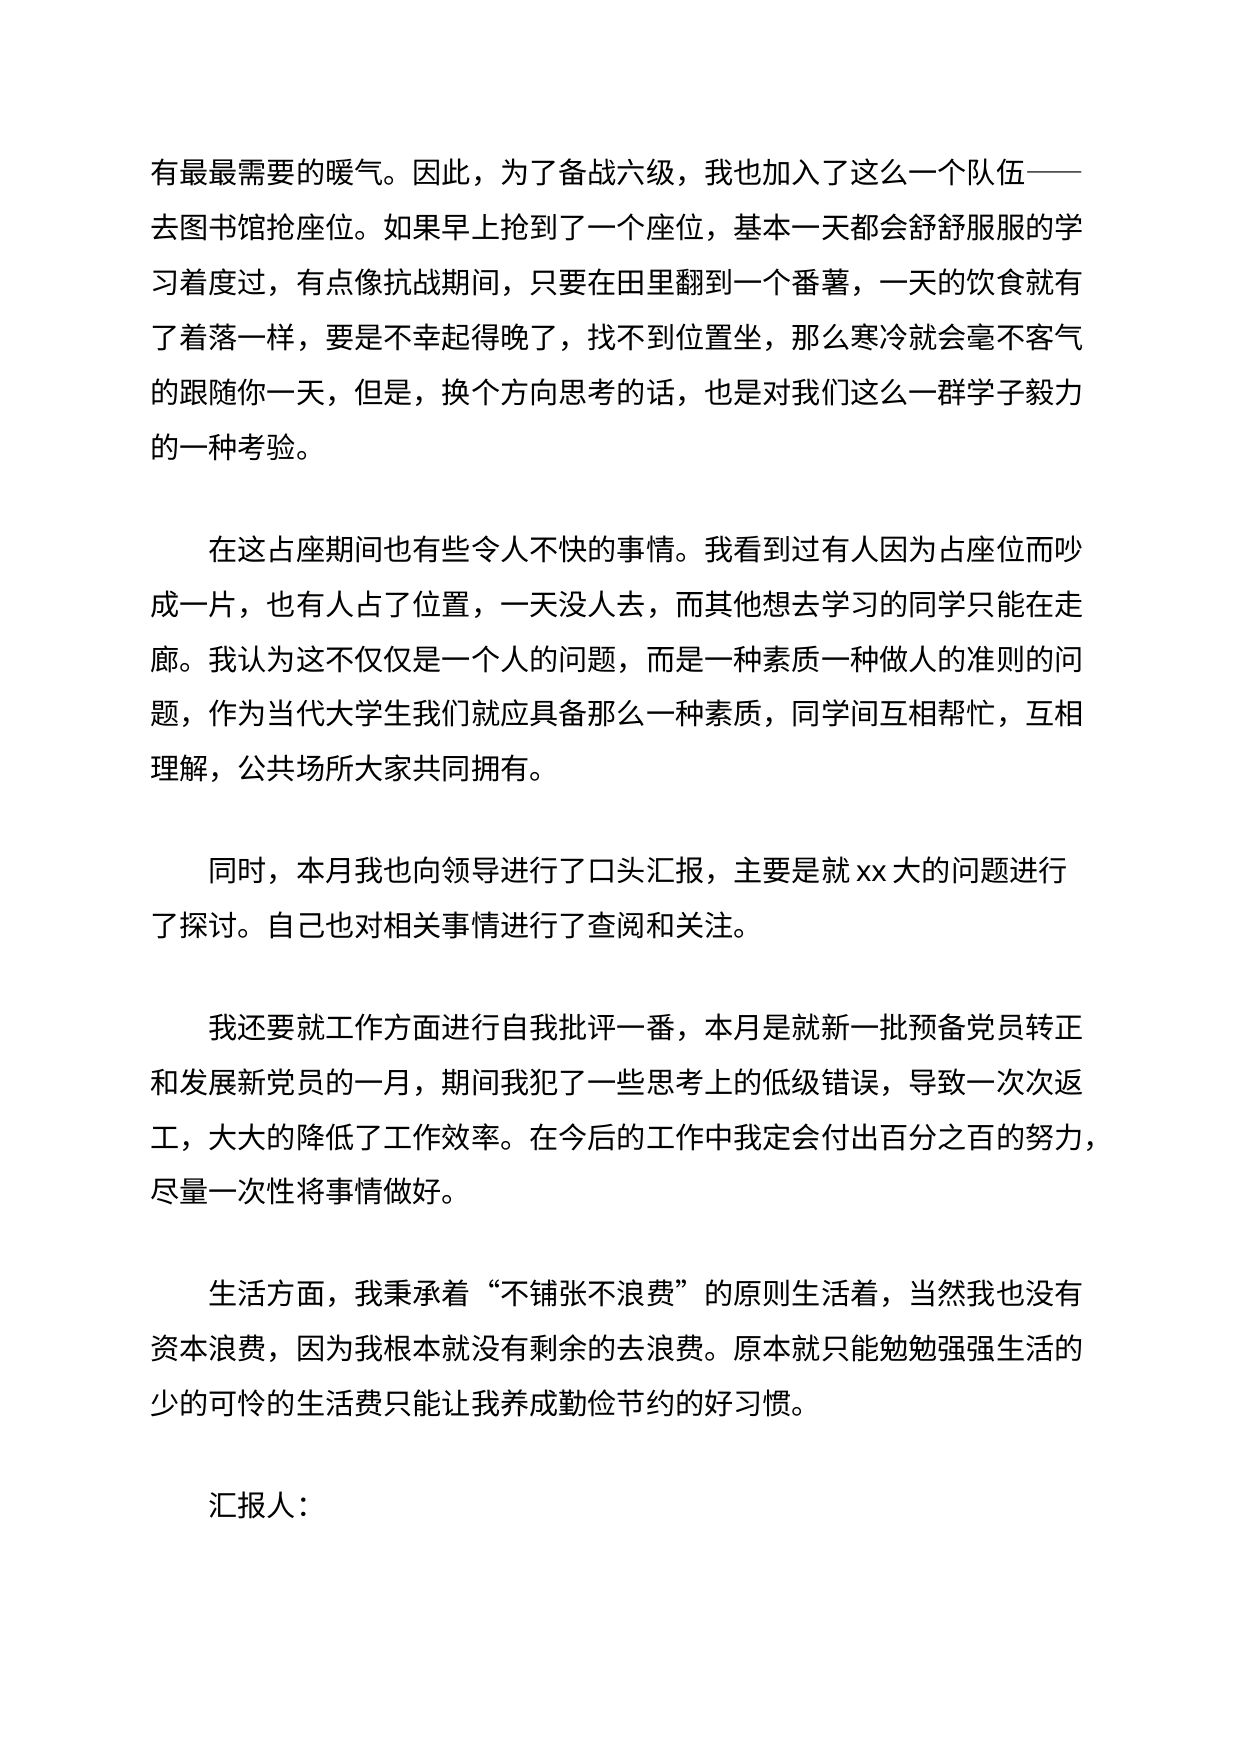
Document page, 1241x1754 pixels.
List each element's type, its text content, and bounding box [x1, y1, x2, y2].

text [150, 150, 1090, 467]
text 汇报人： [150, 1482, 1090, 1525]
text 同时，本月我也向领导进行了口头汇报，主要是就xx大的问题进行了探讨。自己也对相关事情进行了查阅和关注。 [150, 848, 1090, 945]
text 我还要就工作方面进行自我批评一番，本月是就新一批预备党员转正和发展新党员的一月，期间我犯了一些思考上的低级错误，导致一次次返工，大大的降低了工作效率。在今后的工作中我定会付出百分之百的努力，尽量一次性将事情做好。 [150, 1004, 1090, 1211]
text 生活方面，我秉承着“不铺张不浪费”的原则生活着，当然我也没有资本浪费，因为我根本就没有剩余的去浪费。原本就只能勉勉强强生活的少的可怜的生活费只能让我养成勤俭节约的好习惯。 [150, 1271, 1090, 1423]
text 在这占座期间也有些令人不快的事情。我看到过有人因为占座位而吵成一片，也有人占了位置，一天没人去，而其他想去学习的同学只能在走廊。我认为这不仅仅是一个人的问题，而是一种素质一种做人的准则的问题，作为当代大学生我们就应具备那么一种素质，同学间互相帮忙，互相理解，公共场所大家共同拥有。 [150, 526, 1090, 788]
